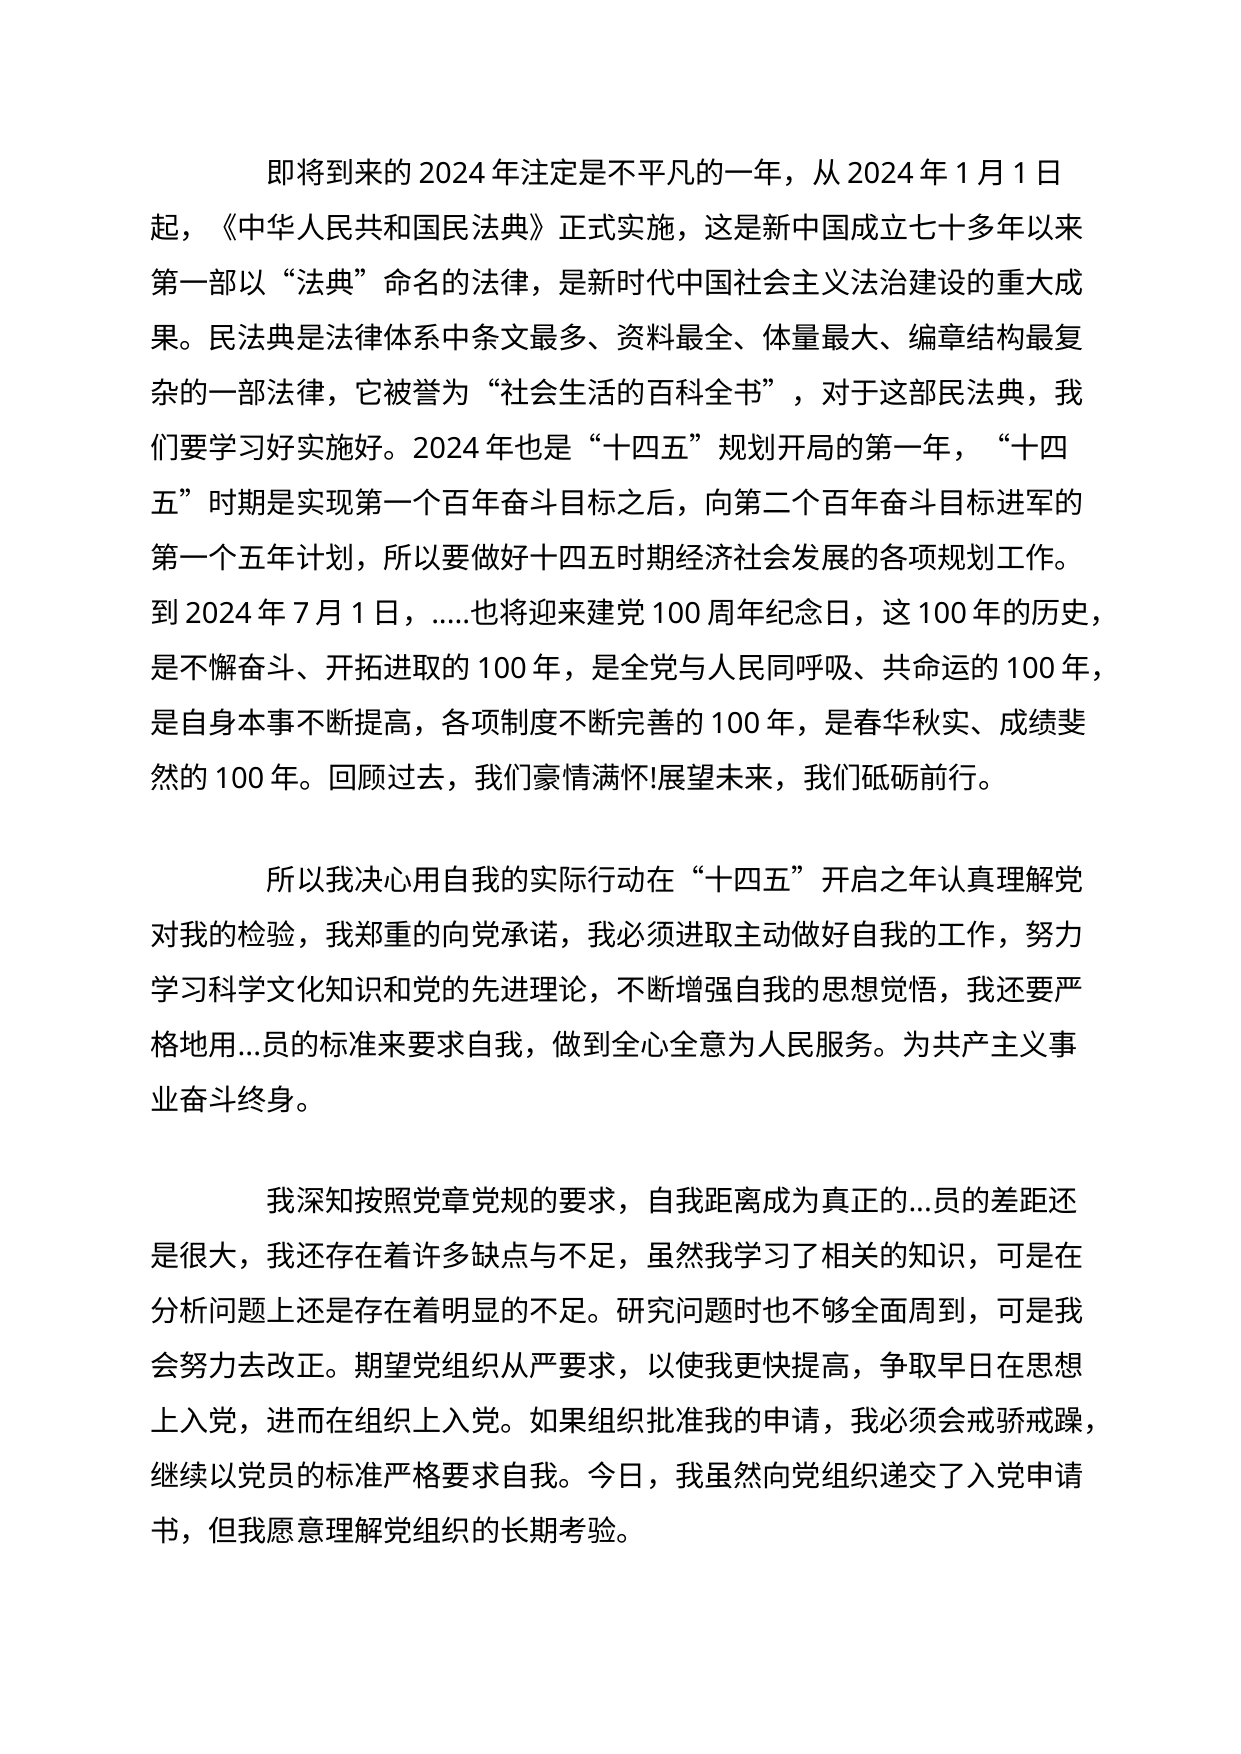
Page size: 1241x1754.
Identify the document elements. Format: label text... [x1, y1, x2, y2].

text 即将到来的2024年注定是不平凡的一年，从2024年1月1日起，《中华人民共和国民法典》正式实施，这是新中国成立七十多年以来第一部以“法典”命名的法律，是新时代中国社会主义法治建设的重大成果。民法典是法律体系中条文最多、资料最全、体量最大、编章结构最复杂的一部法律，它被誉为“社会生活的百科全书”，对于这部民法典，我们要学习好实施好。2024年也是“十四五”规划开局的第一年，“十四五”时期是实现第一个百年奋斗目标之后，向第二个百年奋斗目标进军的第一个五年计划，所以要做好十四五时期经济社会发展的各项规划工作。到2024年7月1日，.....也将迎来建党100周年纪念日，这100年的历史，是不懈奋斗、开拓进取的100年，是全党与人民同呼吸、共命运的100年，是自身本事不断提高，各项制度不断完善的100年，是春华秋实、成绩斐然的100年。回顾过去，我们豪情满怀!展望未来，我们砥砺前行。 [150, 150, 1090, 797]
text 我深知按照党章党规的要求，自我距离成为真正的...员的差距还是很大，我还存在着许多缺点与不足，虽然我学习了相关的知识，可是在分析问题上还是存在着明显的不足。研究问题时也不够全面周到，可是我会努力去改正。期望党组织从严要求，以使我更快提高，争取早日在思想上入党，进而在组织上入党。如果组织批准我的申请，我必须会戒骄戒躁，继续以党员的标准严格要求自我。今日，我虽然向党组织递交了入党申请书，但我愿意理解党组织的长期考验。 [150, 1178, 1090, 1549]
text 所以我决心用自我的实际行动在“十四五”开启之年认真理解党对我的检验，我郑重的向党承诺，我必须进取主动做好自我的工作，努力学习科学文化知识和党的先进理论，不断增强自我的思想觉悟，我还要严格地用...员的标准来要求自我，做到全心全意为人民服务。为共产主义事业奋斗终身。 [150, 856, 1090, 1118]
